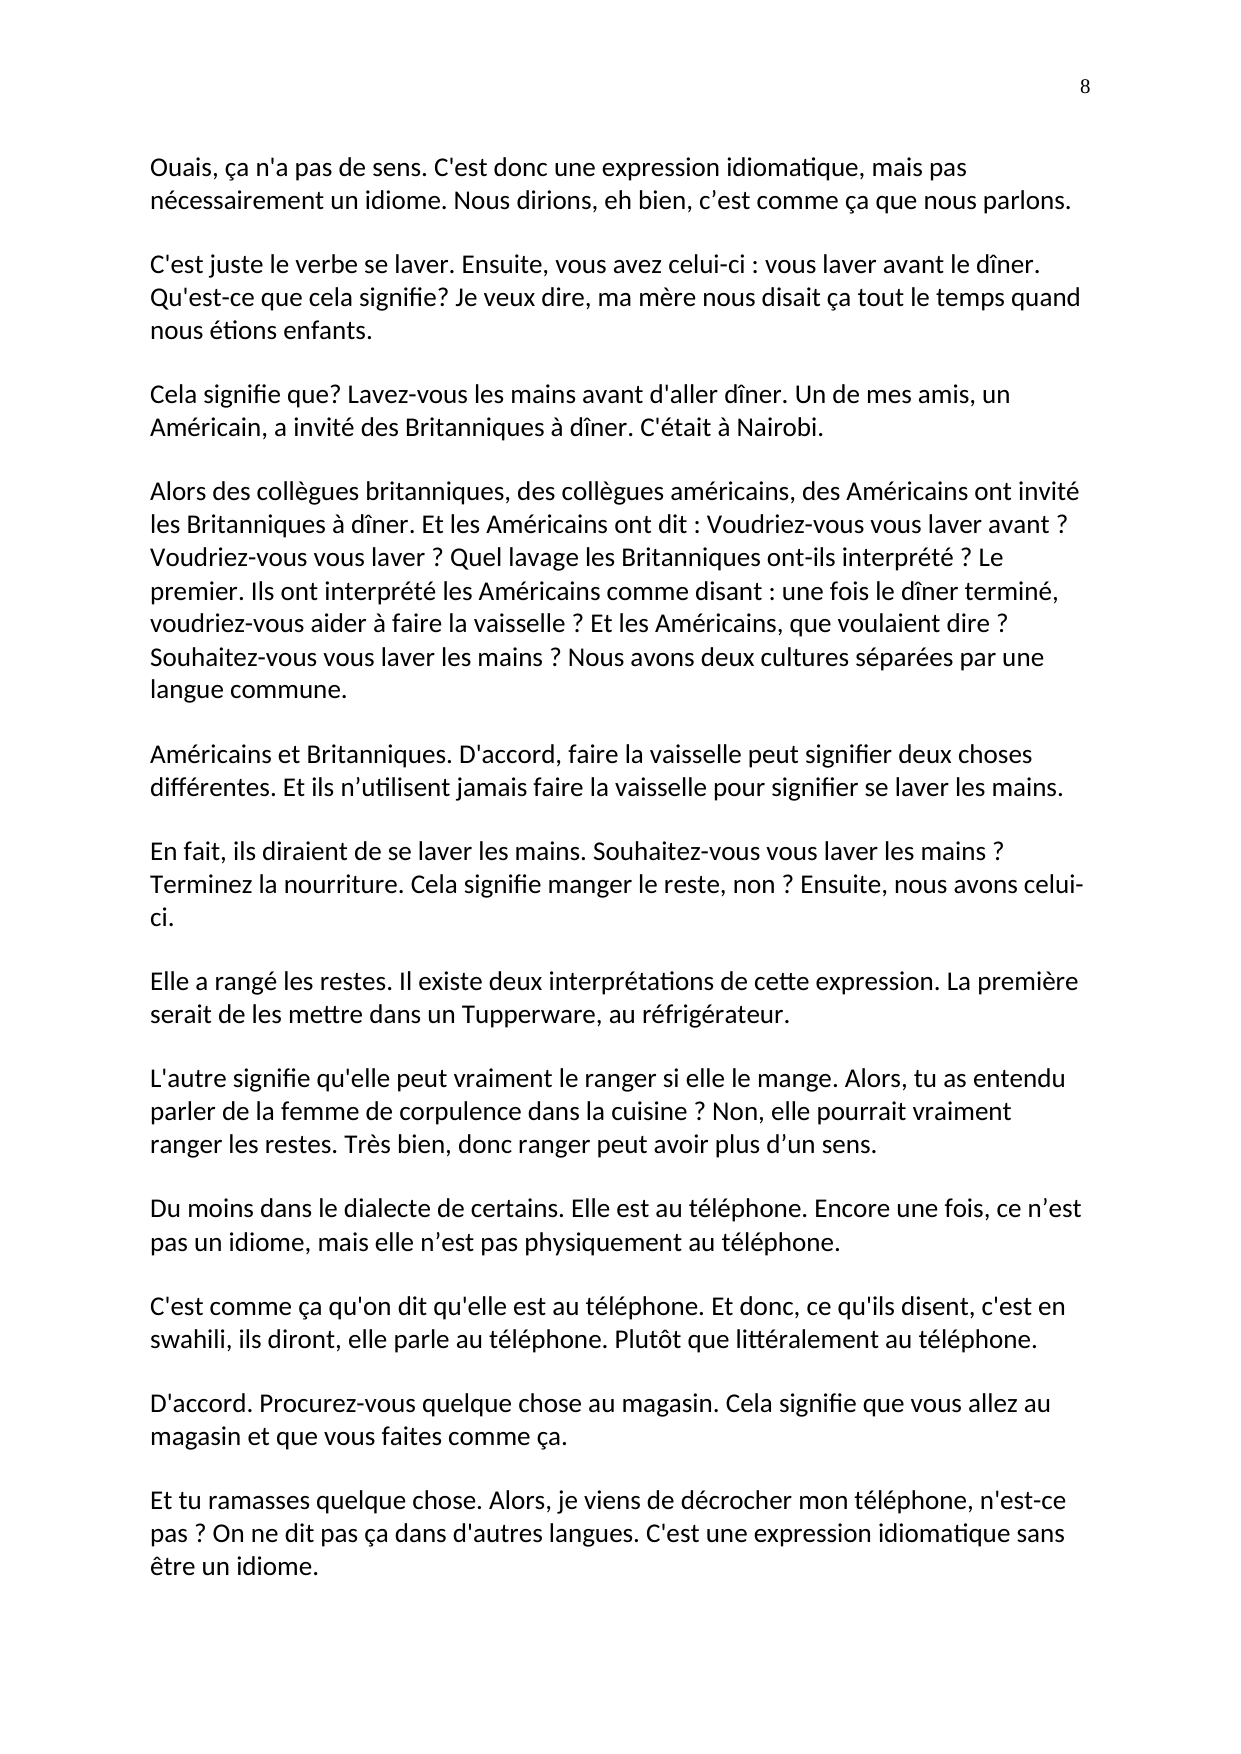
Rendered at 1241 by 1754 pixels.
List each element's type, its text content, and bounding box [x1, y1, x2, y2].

text Et tu ramasses quelque chose. Alors, je viens de décrocher mon téléphone, n'est-ce pas ? On ne dit pas ça dans d'autres langues. C'est une expression idiomatique sans être un idiome. [150, 1483, 1090, 1582]
text L'autre signifie qu'elle peut vraiment le ranger si elle le mange. Alors, tu as entendu parler de la femme de corpulence dans la cuisine ? Non, elle pourrait vraiment ranger les restes. Très bien, donc ranger peut avoir plus d’un sens. [150, 1061, 1090, 1161]
text C'est juste le verbe se laver. Ensuite, vous avez celui-ci : vous laver avant le dîner. Qu'est-ce que cela signifie? Je veux dire, ma mère nous disait ça tout le temps quand nous étions enfants. [150, 247, 1090, 346]
text Du moins dans le dialecte de certains. Elle est au téléphone. Encore une fois, ce n’est pas un idiome, mais elle n’est pas physiquement au téléphone. [150, 1192, 1090, 1258]
text Cela signifie que? Lavez-vous les mains avant d'aller dîner. Un de mes amis, un Américain, a invité des Britanniques à dîner. C'était à Nairobi. [150, 377, 1090, 443]
text D'accord. Procurez-vous quelque chose au magasin. Cela signifie que vous allez au magasin et que vous faites comme ça. [150, 1386, 1090, 1452]
text Elle a rangé les restes. Il existe deux interprétations de cette expression. La première serait de les mettre dans un Tupperware, au réfrigérateur. [150, 964, 1090, 1030]
text Alors des collègues britanniques, des collègues américains, des Américains ont invité les Britanniques à dîner. Et les Américains ont dit : Voudriez-vous vous laver avant ? Voudriez-vous vous laver ? Quel lavage les Britanniques ont-ils interprété ? Le premier. Ils ont interprété les Américains comme disant : une fois le dîner terminé, voudriez-vous aider à faire la vaisselle ? Et les Américains, que voulaient dire ? Souhaitez-vous vous laver les mains ? Nous avons deux cultures séparées par une langue commune. [150, 474, 1090, 706]
text Américains et Britanniques. D'accord, faire la vaisselle peut signifier deux choses différentes. Et ils n’utilisent jamais faire la vaisselle pour signifier se laver les mains. [150, 737, 1090, 803]
text C'est comme ça qu'on dit qu'elle est au téléphone. Et donc, ce qu'ils disent, c'est en swahili, ils diront, elle parle au téléphone. Plutôt que littéralement au téléphone. [150, 1289, 1090, 1355]
text En fait, ils diraient de se laver les mains. Souhaitez-vous vous laver les mains ? Terminez la nourriture. Cela signifie manger le reste, non ? Ensuite, nous avons celui-ci. [150, 834, 1090, 933]
text Ouais, ça n'a pas de sens. C'est donc une expression idiomatique, mais pas nécessairement un idiome. Nous dirions, eh bien, c’est comme ça que nous parlons. [150, 150, 1090, 216]
